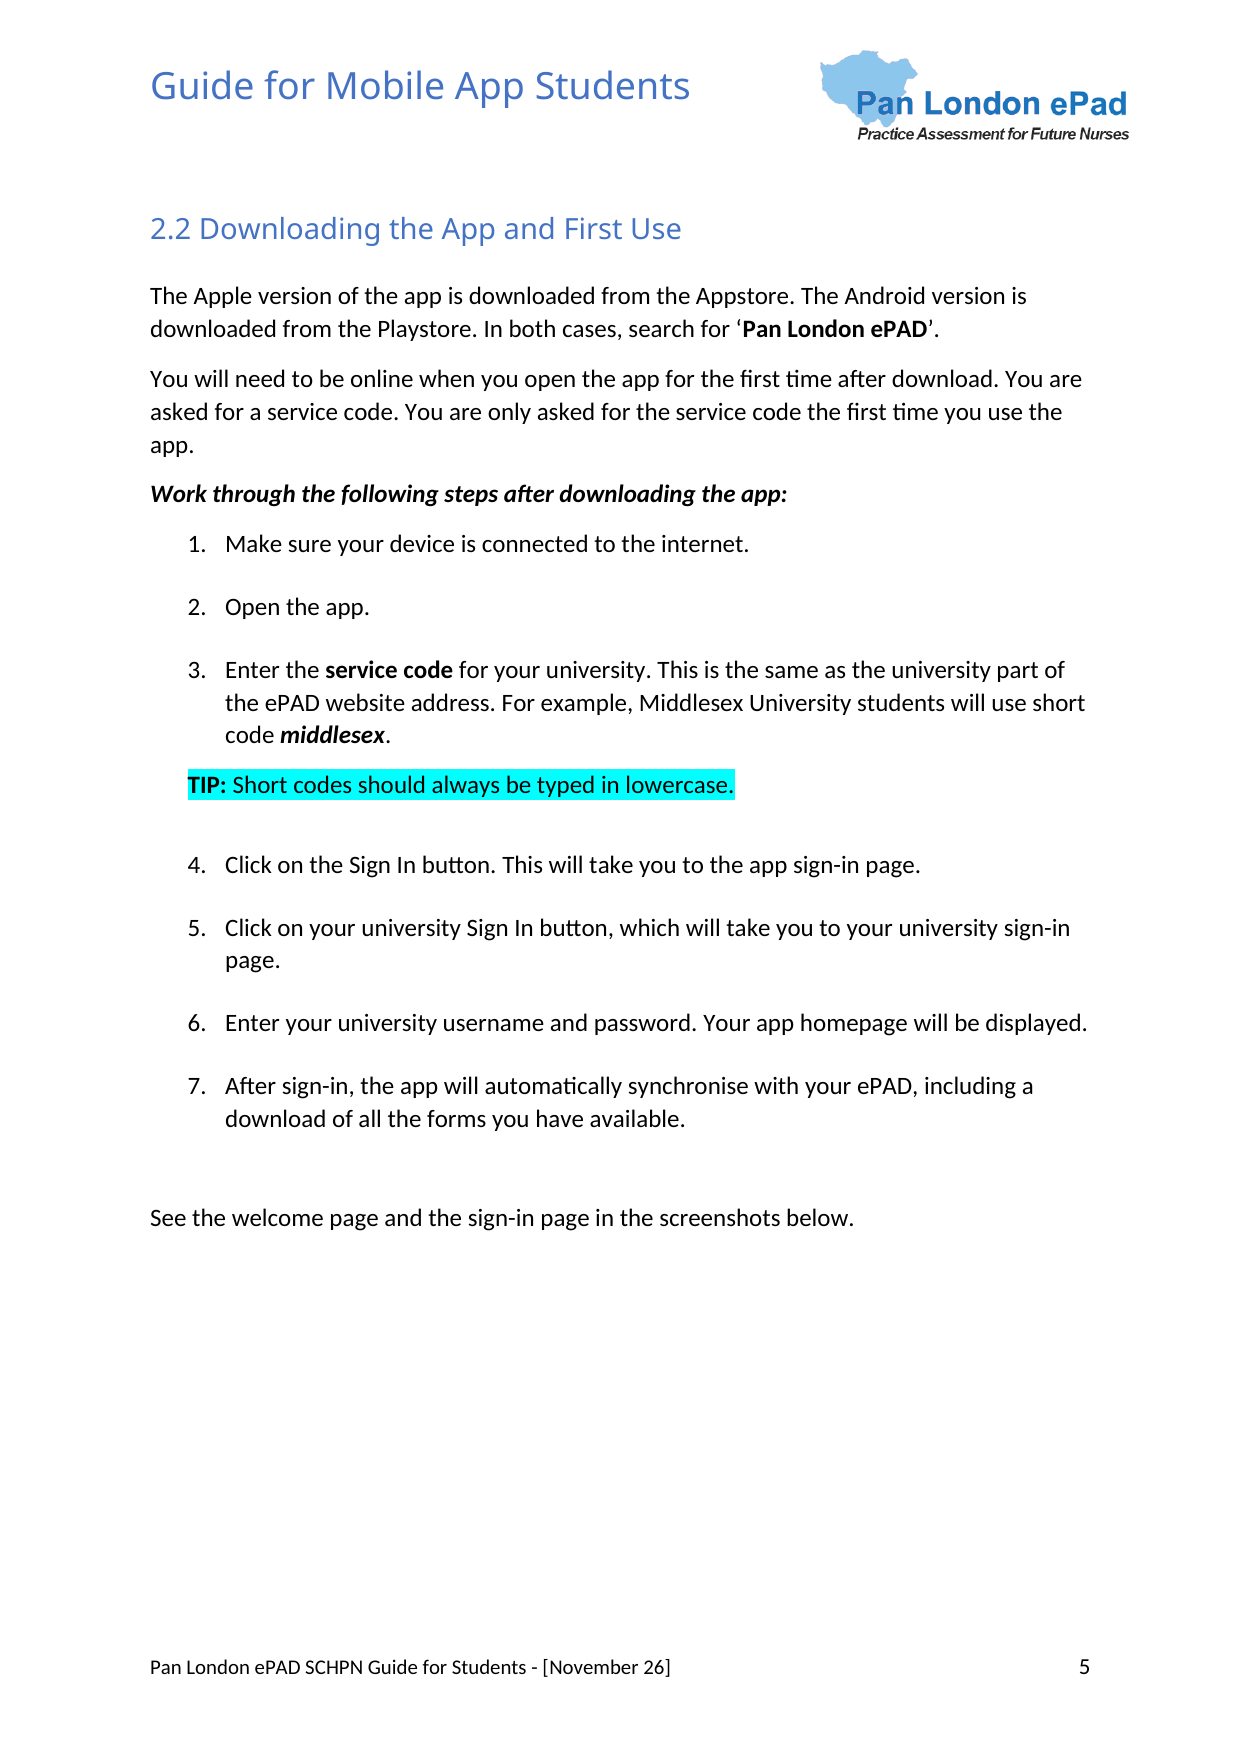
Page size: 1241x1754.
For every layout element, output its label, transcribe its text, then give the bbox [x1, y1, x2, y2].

text See the welcome page and the sign-in page in the screenshots below. [150, 1203, 1090, 1233]
list Click on your university Sign In button, which will take you to your university sign-in page. [187, 912, 1090, 1005]
list After sign-in, the app will automatically synchronise with your ePAD, including a download of all the forms you have available. [187, 1071, 1090, 1134]
list Make sure your device is connected to the internet. [187, 528, 1090, 589]
list Click on the Sign In button. This will take you to the app sign-in page. [187, 849, 1090, 909]
text The Apple version of the app is downloaded from the Appstore. The Android version is downloaded from the Playstore. In both cases, search for ‘Pan London ePAD’. [150, 248, 1090, 344]
text TIP: Short codes should always be typed in lowercase. [187, 769, 1090, 830]
picture [815, 43, 1172, 147]
subtitle 2.2 Downloading the App and First Use [150, 208, 1090, 248]
list Enter your university username and password. Your app homepage will be displayed. [187, 1008, 1090, 1068]
list Open the app. [187, 591, 1090, 652]
text You will need to be online when you open the app for the first time after download. You are asked for a service code. You are only asked for the service code the first time you use the app. [150, 363, 1090, 459]
list Enter the service code for your university. This is the same as the university part of the ePAD website address. For example, Middlesex University students will use short code middlesex. [187, 654, 1090, 750]
text Work through the following steps after downloading the app: [150, 478, 1090, 509]
